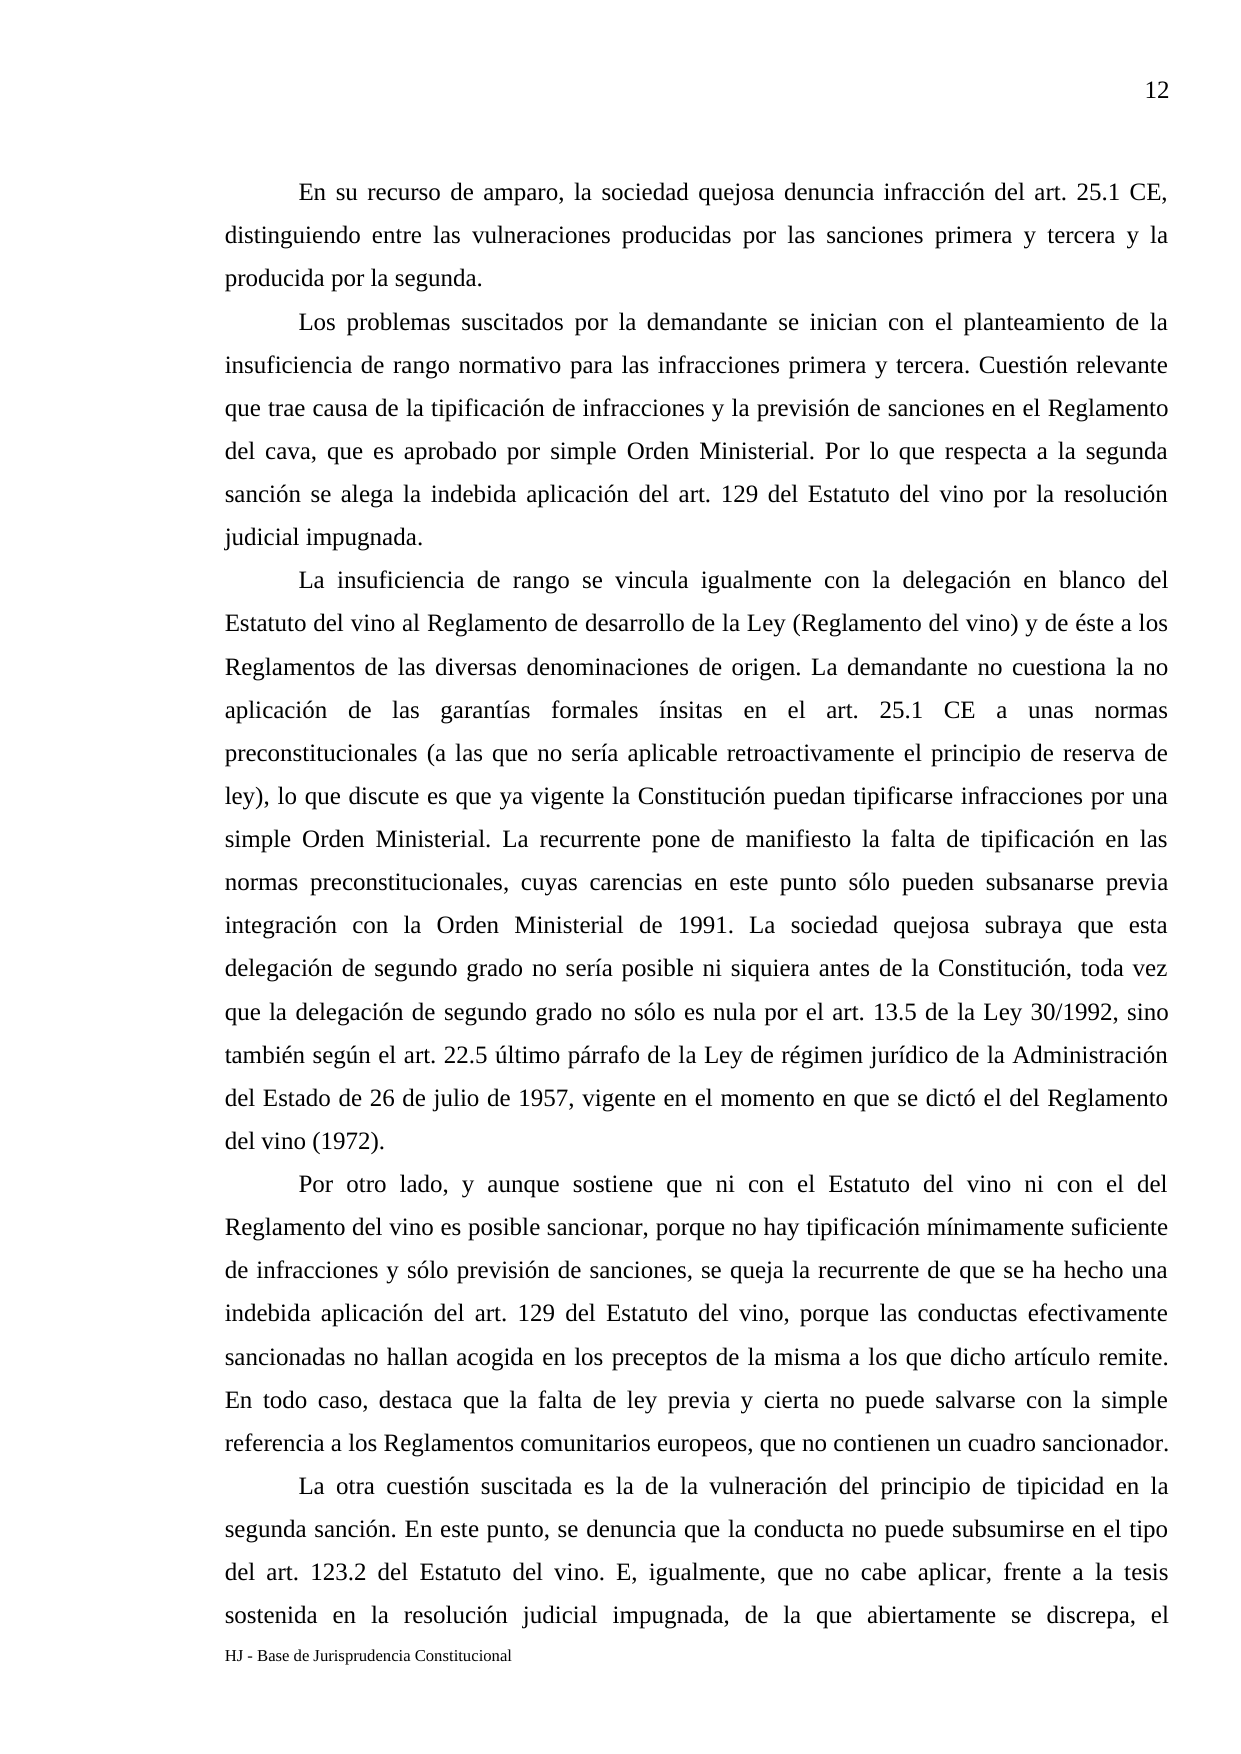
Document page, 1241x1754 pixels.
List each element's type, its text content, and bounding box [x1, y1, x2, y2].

text Los problemas suscitados por la demandante se inician con el planteamiento de la insuficiencia de rango normativo para las infracciones primera y tercera. Cuestión relevante que trae causa de la tipificación de infracciones y la previsión de sanciones en el Reglamento del cava, que es aprobado por simple Orden Ministerial. Por lo que respecta a la segunda sanción se alega la indebida aplicación del art. 129 del Estatuto del vino por la resolución judicial impugnada. [224, 307, 1169, 551]
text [224, 1471, 1169, 1629]
text Por otro lado, y aunque sostiene que ni con el Estatuto del vino ni con el del Reglamento del vino es posible sancionar, porque no hay tipificación mínimamente suficiente de infracciones y sólo previsión de sanciones, se queja la recurrente de que se ha hecho una indebida aplicación del art. 129 del Estatuto del vino, porque las conductas efectivamente sancionadas no hallan acogida en los preceptos de la misma a los que dicho artículo remite. En todo caso, destaca que la falta de ley previa y cierta no puede salvarse con la simple referencia a los Reglamentos comunitarios europeos, que no contienen un cuadro sancionador. [224, 1169, 1169, 1457]
text En su recurso de amparo, la sociedad quejosa denuncia infracción del art. 25.1 CE, distinguiendo entre las vulneraciones producidas por las sanciones primera y tercera y la producida por la segunda. [224, 177, 1169, 292]
text La insuficiencia de rango se vincula igualmente con la delegación en blanco del Estatuto del vino al Reglamento de desarrollo de la Ley (Reglamento del vino) y de éste a los Reglamentos de las diversas denominaciones de origen. La demandante no cuestiona la no aplicación de las garantías formales ínsitas en el art. 25.1 CE a unas normas preconstitucionales (a las que no sería aplicable retroactivamente el principio de reserva de ley), lo que discute es que ya vigente la Constitución puedan tipificarse infracciones por una simple Orden Ministerial. La recurrente pone de manifiesto la falta de tipificación en las normas preconstitucionales, cuyas carencias en este punto sólo pueden subsanarse previa integración con la Orden Ministerial de 1991. La sociedad quejosa subraya que esta delegación de segundo grado no sería posible ni siquiera antes de la Constitución, toda vez que la delegación de segundo grado no sólo es nula por el art. 13.5 de la Ley 30/1992, sino también según el art. 22.5 último párrafo de la Ley de régimen jurídico de la Administración del Estado de 26 de julio de 1957, vigente en el momento en que se dictó el del Reglamento del vino (1972). [224, 565, 1169, 1155]
